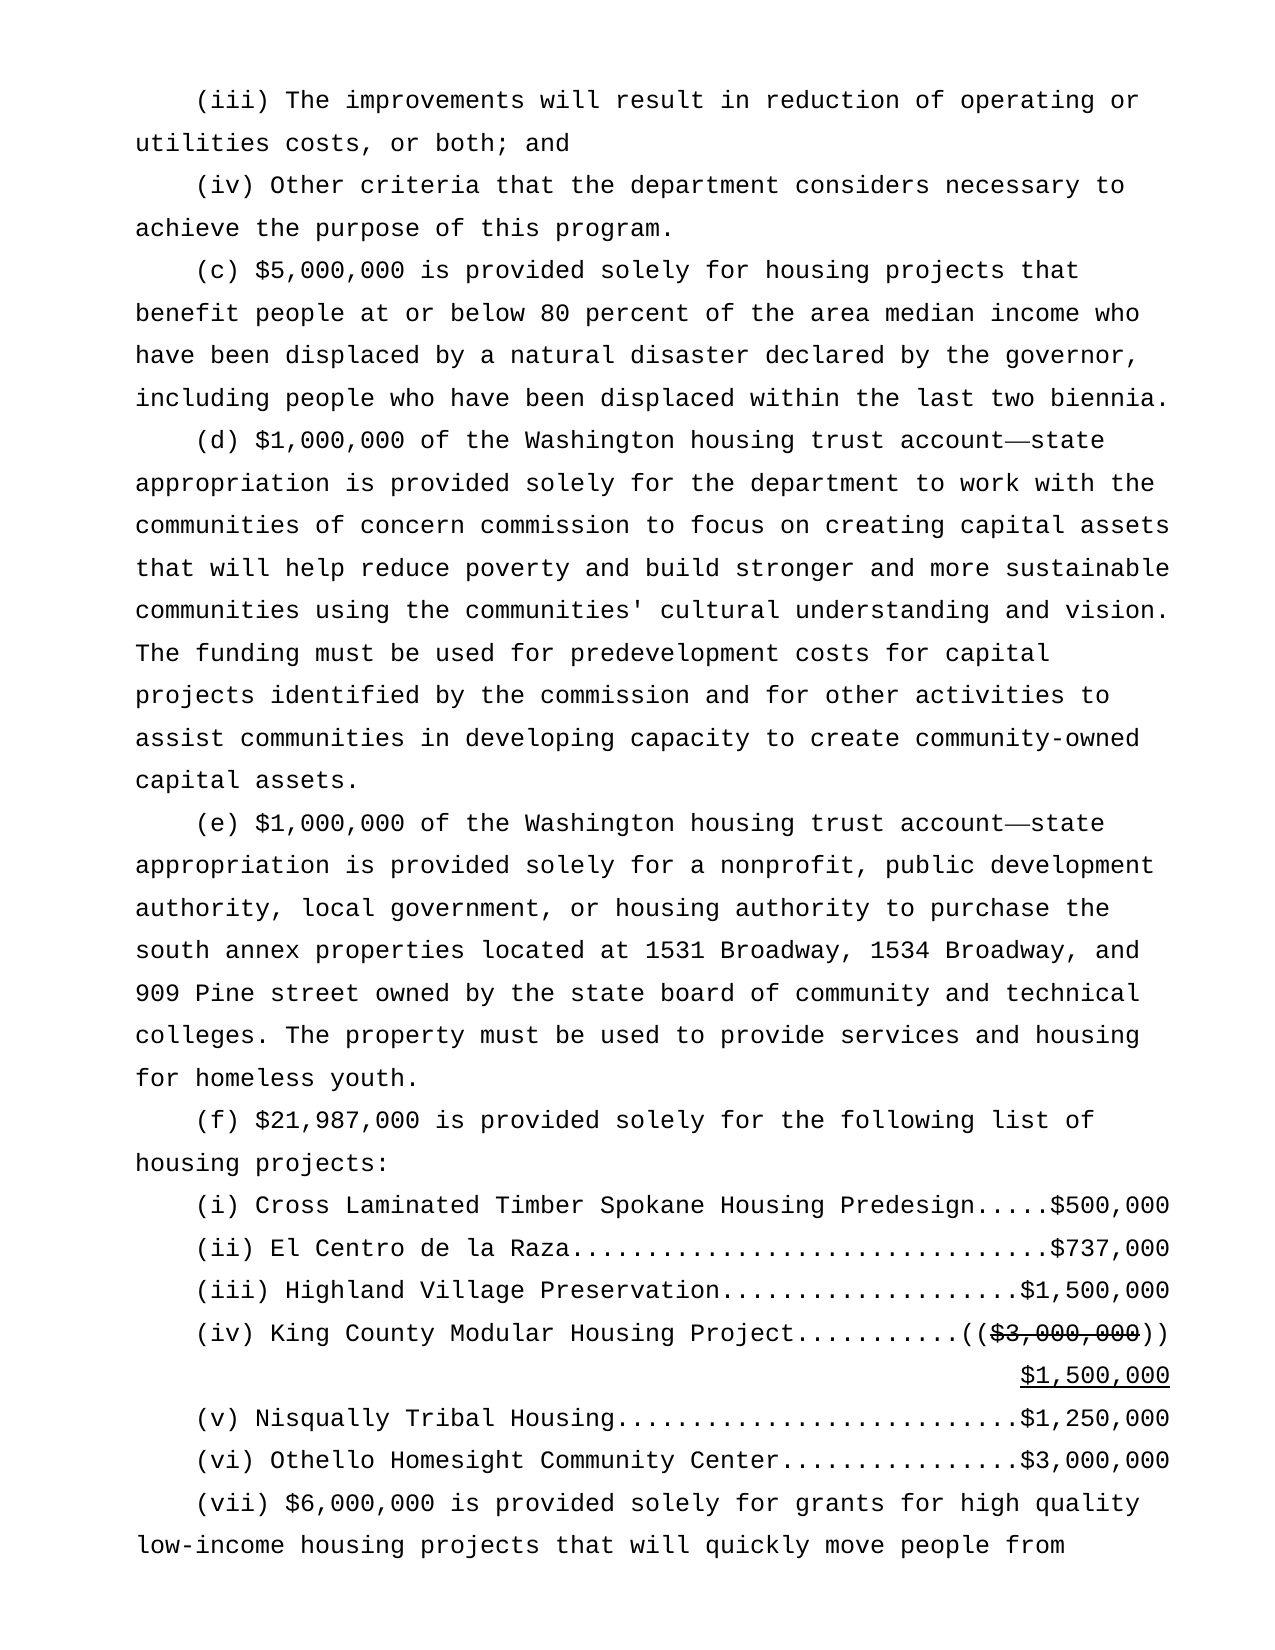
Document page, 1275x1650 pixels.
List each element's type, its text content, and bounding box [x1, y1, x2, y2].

text (v) Nisqually Tribal Housing $1,250,000 [135, 1392, 1170, 1435]
text (vi) Othello Homesight Community Center $3,000,000 [135, 1435, 1170, 1477]
text (f) $21,987,000 is provided solely for the following list of housing projects: [135, 1095, 1170, 1180]
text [135, 1477, 1170, 1562]
text (d) $1,000,000 of the Washington housing trust account—state appropriation is provided solely for the department to work with the communities of concern commission to focus on creating capital assets that will help reduce poverty and build stronger and more sustainable communities using the communities' cultural understanding and vision. The funding must be used for predevelopment costs for capital projects identified by the commission and for other activities to assist communities in developing capacity to create community-owned capital assets. [135, 415, 1170, 797]
text (e) $1,000,000 of the Washington housing trust account—state appropriation is provided solely for a nonprofit, public development authority, local government, or housing authority to purchase the south annex properties located at 1531 Broadway, 1534 Broadway, and 909 Pine street owned by the state board of community and technical colleges. The property must be used to provide services and housing for homeless youth. [135, 797, 1170, 1095]
text (i) Cross Laminated Timber Spokane Housing Predesign $500,000 [135, 1180, 1170, 1222]
text (iv) King County Modular Housing Project (($3,000,000)) [135, 1307, 1170, 1350]
text (ii) El Centro de la Raza $737,000 [135, 1222, 1170, 1265]
text (iii) Highland Village Preservation $1,500,000 [135, 1265, 1170, 1307]
text (c) $5,000,000 is provided solely for housing projects that benefit people at or below 80 percent of the area median income who have been displaced by a natural disaster declared by the governor, including people who have been displaced within the last two biennia. [135, 245, 1170, 415]
text (iv) Other criteria that the department considers necessary to achieve the purpose of this program. [135, 160, 1170, 245]
text $1,500,000 [135, 1350, 1170, 1392]
text (iii) The improvements will result in reduction of operating or utilities costs, or both; and [135, 75, 1170, 160]
